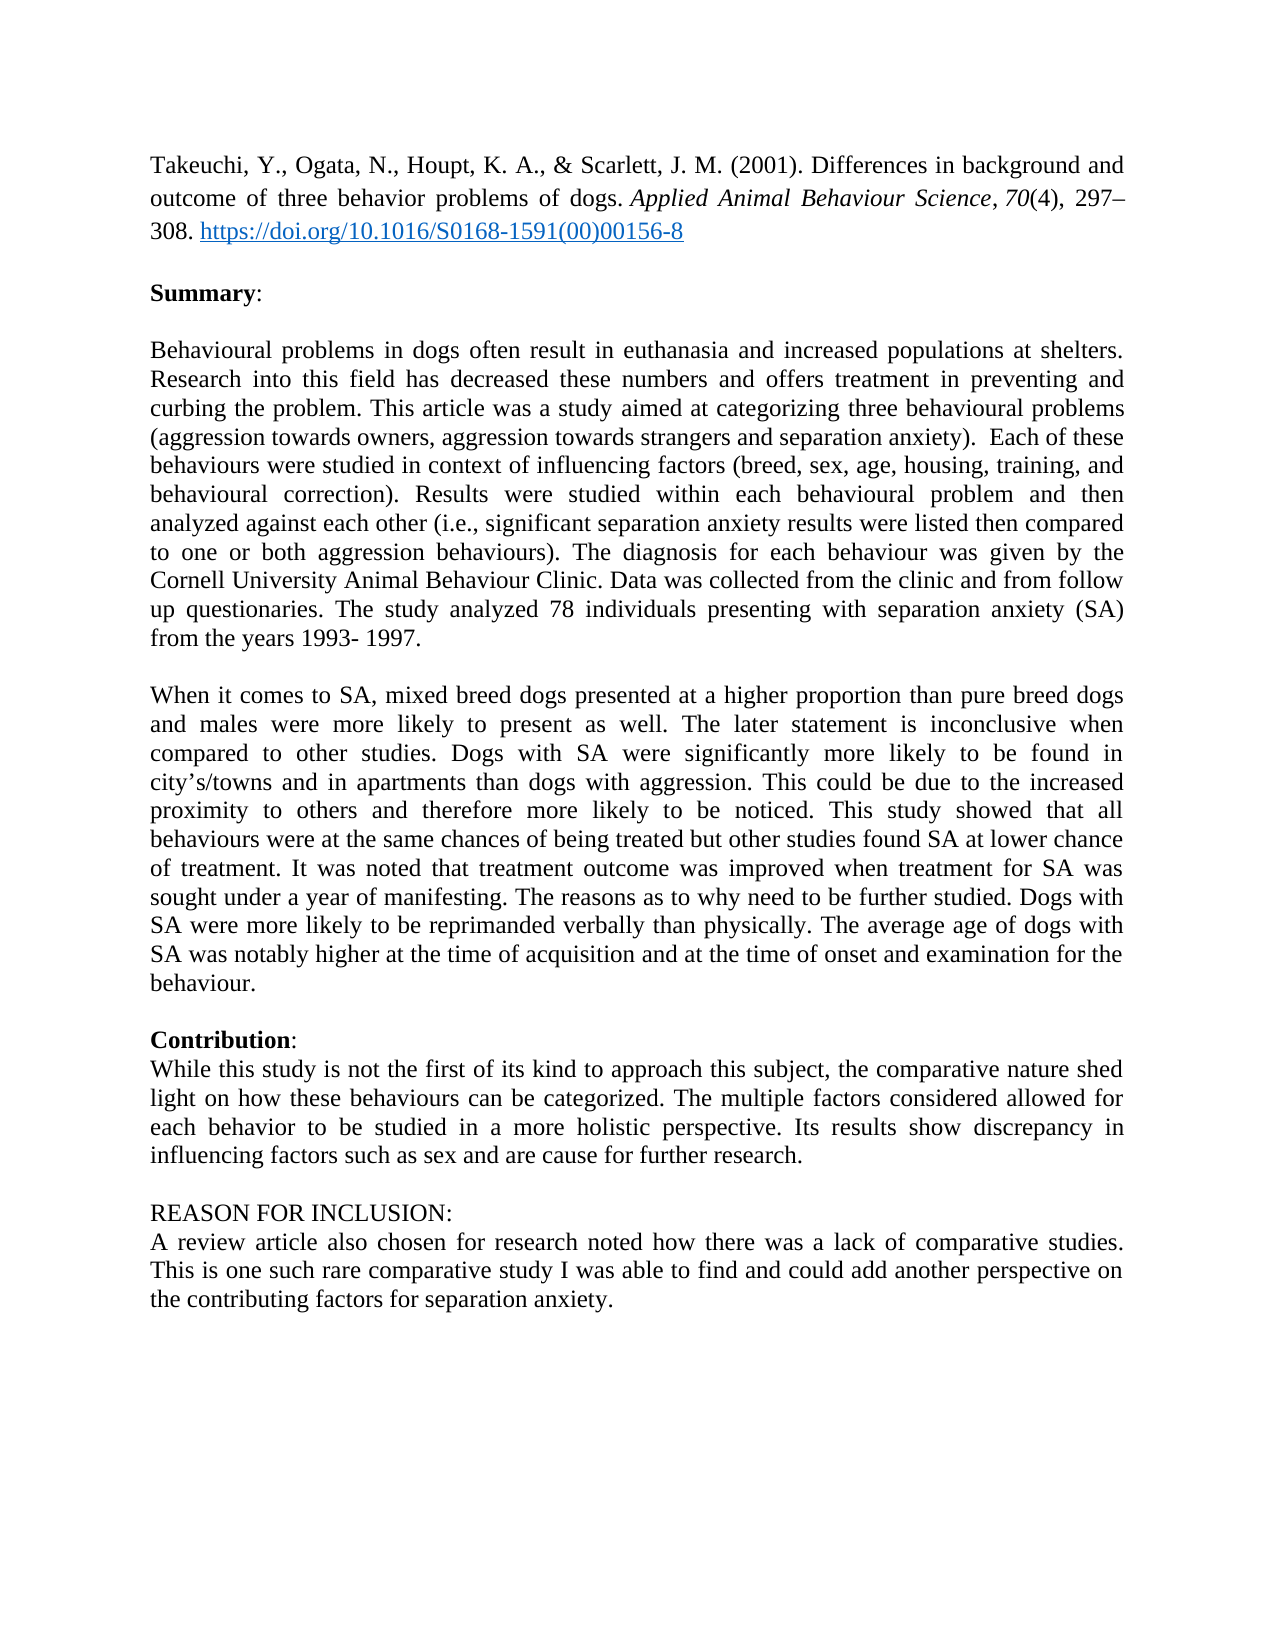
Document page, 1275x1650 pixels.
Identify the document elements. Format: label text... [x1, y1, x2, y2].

text A review article also chosen for research noted how there was a lack of comparative studies. This is one such rare comparative study I was able to find and could add another perspective on the contributing factors for separation anxiety. [150, 1227, 1125, 1313]
text While this study is not the first of its kind to approach this subject, the comparative nature shed light on how these behaviours can be categorized. The multiple factors considered allowed for each behavior to be studied in a more holistic perspective. Its results show discrepancy in influencing factors such as sex and are cause for further research. [150, 1054, 1125, 1169]
text Summary: [150, 278, 1125, 307]
text Behavioural problems in dogs often result in euthanasia and increased populations at shelters. Research into this field has decreased these numbers and offers treatment in preventing and curbing the problem. This article was a study aimed at categorizing three behavioural problems (aggression towards owners, aggression towards strangers and separation anxiety). Each of these behaviours were studied in context of influencing factors (breed, sex, age, housing, training, and behavioural correction). Results were studied within each behavioural problem and then analyzed against each other (i.e., significant separation anxiety results were listed then compared to one or both aggression behaviours). The diagnosis for each behaviour was given by the Cornell University Animal Behaviour Clinic. Data was collected from the clinic and from follow up questionaries. The study analyzed 78 individuals presenting with separation anxiety (SA) from the years 1993- 1997. [150, 335, 1125, 652]
text Contribution: [150, 1025, 1125, 1054]
text When it comes to SA, mixed breed dogs presented at a higher proportion than pure breed dogs and males were more likely to present as well. The later statement is inconclusive when compared to other studies. Dogs with SA were significantly more likely to be found in city’s/towns and in apartments than dogs with aggression. This could be due to the increased proximity to others and therefore more likely to be noticed. This study showed that all behaviours were at the same chances of being treated but other studies found SA at lower chance of treatment. It was noted that treatment outcome was improved when treatment for SA was sought under a year of manifesting. The reasons as to why need to be further studied. Dogs with SA were more likely to be reprimanded verbally than physically. The average age of dogs with SA was notably higher at the time of acquisition and at the time of onset and examination for the behaviour. [150, 680, 1125, 997]
text REASON FOR INCLUSION: [150, 1198, 1125, 1227]
text Takeuchi, Y., Ogata, N., Houpt, K. A., & Scarlett, J. M. (2001). Differences in background and outcome of three behavior problems of dogs. Applied Animal Behaviour Science, 70(4), 297–308. https://doi.org/10.1016/S0168-1591(00)00156-8 [150, 150, 1125, 245]
